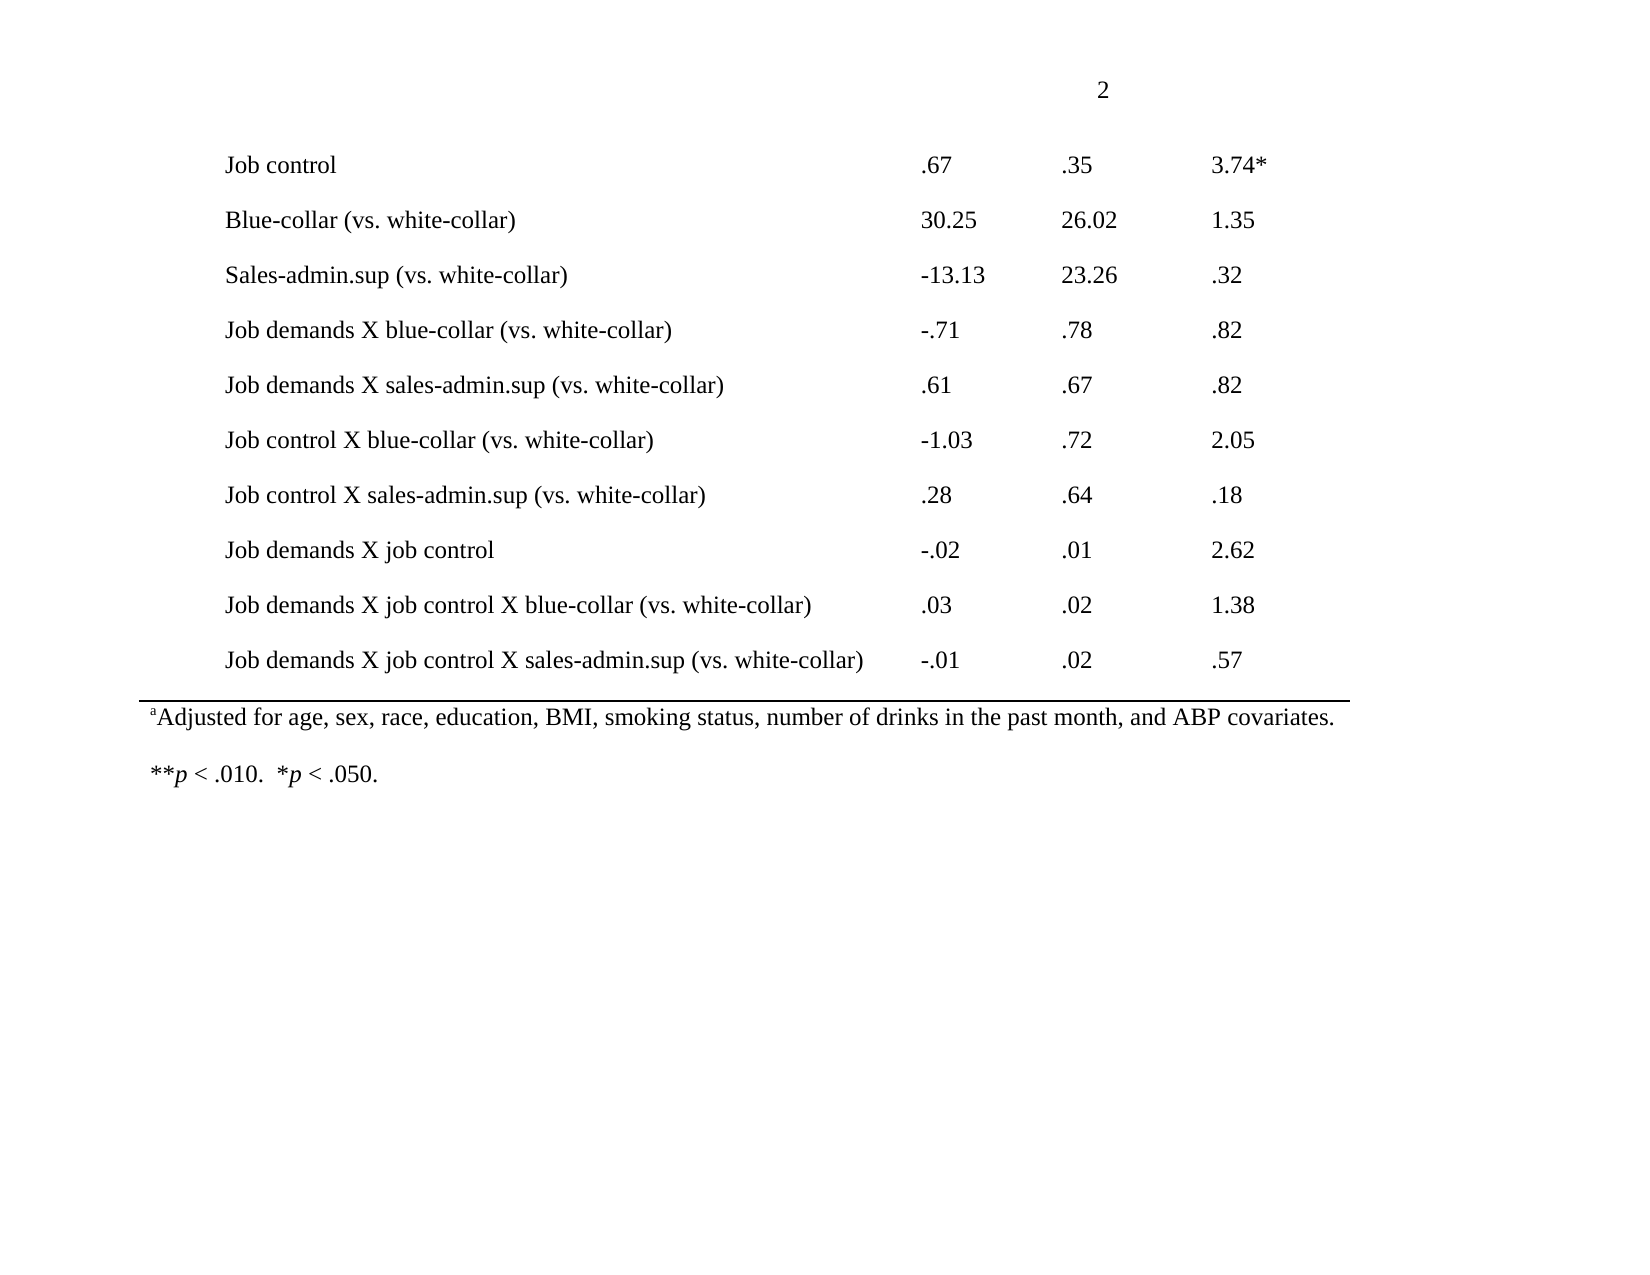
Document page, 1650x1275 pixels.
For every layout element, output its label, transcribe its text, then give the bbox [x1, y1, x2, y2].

table_cell .67 [1050, 370, 1200, 425]
table_cell .72 [1050, 425, 1200, 480]
table_cell 2.05 [1200, 425, 1350, 480]
table_cell .28 [909, 480, 1050, 535]
table_cell 26.02 [1050, 205, 1200, 260]
table_cell 2.62 [1200, 535, 1350, 590]
table_cell 3.74* [1200, 150, 1350, 205]
table_cell Job demands X job control X blue-collar (vs. white-collar) [139, 590, 909, 645]
table_cell 30.25 [909, 205, 1050, 260]
table_cell .35 [1050, 150, 1200, 205]
table_cell 1.38 [1200, 590, 1350, 645]
table_cell .03 [909, 590, 1050, 645]
table_cell Blue-collar (vs. white-collar) [139, 205, 909, 260]
table_cell -.01 [909, 645, 1050, 700]
table_cell .02 [1050, 590, 1200, 645]
table_cell .61 [909, 370, 1050, 425]
text aAdjusted for age, sex, race, education, BMI, smoking status, number of drinks in the past month, and ABP covariates. [150, 702, 1500, 731]
table_cell Job control X sales-admin.sup (vs. white-collar) [139, 480, 909, 535]
table_cell -.71 [909, 315, 1050, 370]
table_cell .82 [1200, 315, 1350, 370]
table_cell -.02 [909, 535, 1050, 590]
table_cell Sales-admin.sup (vs. white-collar) [139, 260, 909, 315]
table_cell .67 [909, 150, 1050, 205]
table_cell 23.26 [1050, 260, 1200, 315]
table_cell 1.35 [1200, 205, 1350, 260]
table_cell .57 [1200, 645, 1350, 700]
text **p < .010. *p < .050. [150, 759, 1500, 788]
table_cell .64 [1050, 480, 1200, 535]
table_cell .32 [1200, 260, 1350, 315]
table_cell Job demands X job control X sales-admin.sup (vs. white-collar) [139, 645, 909, 700]
table_cell .78 [1050, 315, 1200, 370]
table_cell Job demands X job control [139, 535, 909, 590]
table_cell Job control X blue-collar (vs. white-collar) [139, 425, 909, 480]
table_cell -1.03 [909, 425, 1050, 480]
table_cell .01 [1050, 535, 1200, 590]
table_cell Job demands X blue-collar (vs. white-collar) [139, 315, 909, 370]
table_cell Job demands X sales-admin.sup (vs. white-collar) [139, 370, 909, 425]
table_cell Job control [139, 150, 909, 205]
table_cell -13.13 [909, 260, 1050, 315]
table_cell .18 [1200, 480, 1350, 535]
table_cell .82 [1200, 370, 1350, 425]
table_cell .02 [1050, 645, 1200, 700]
